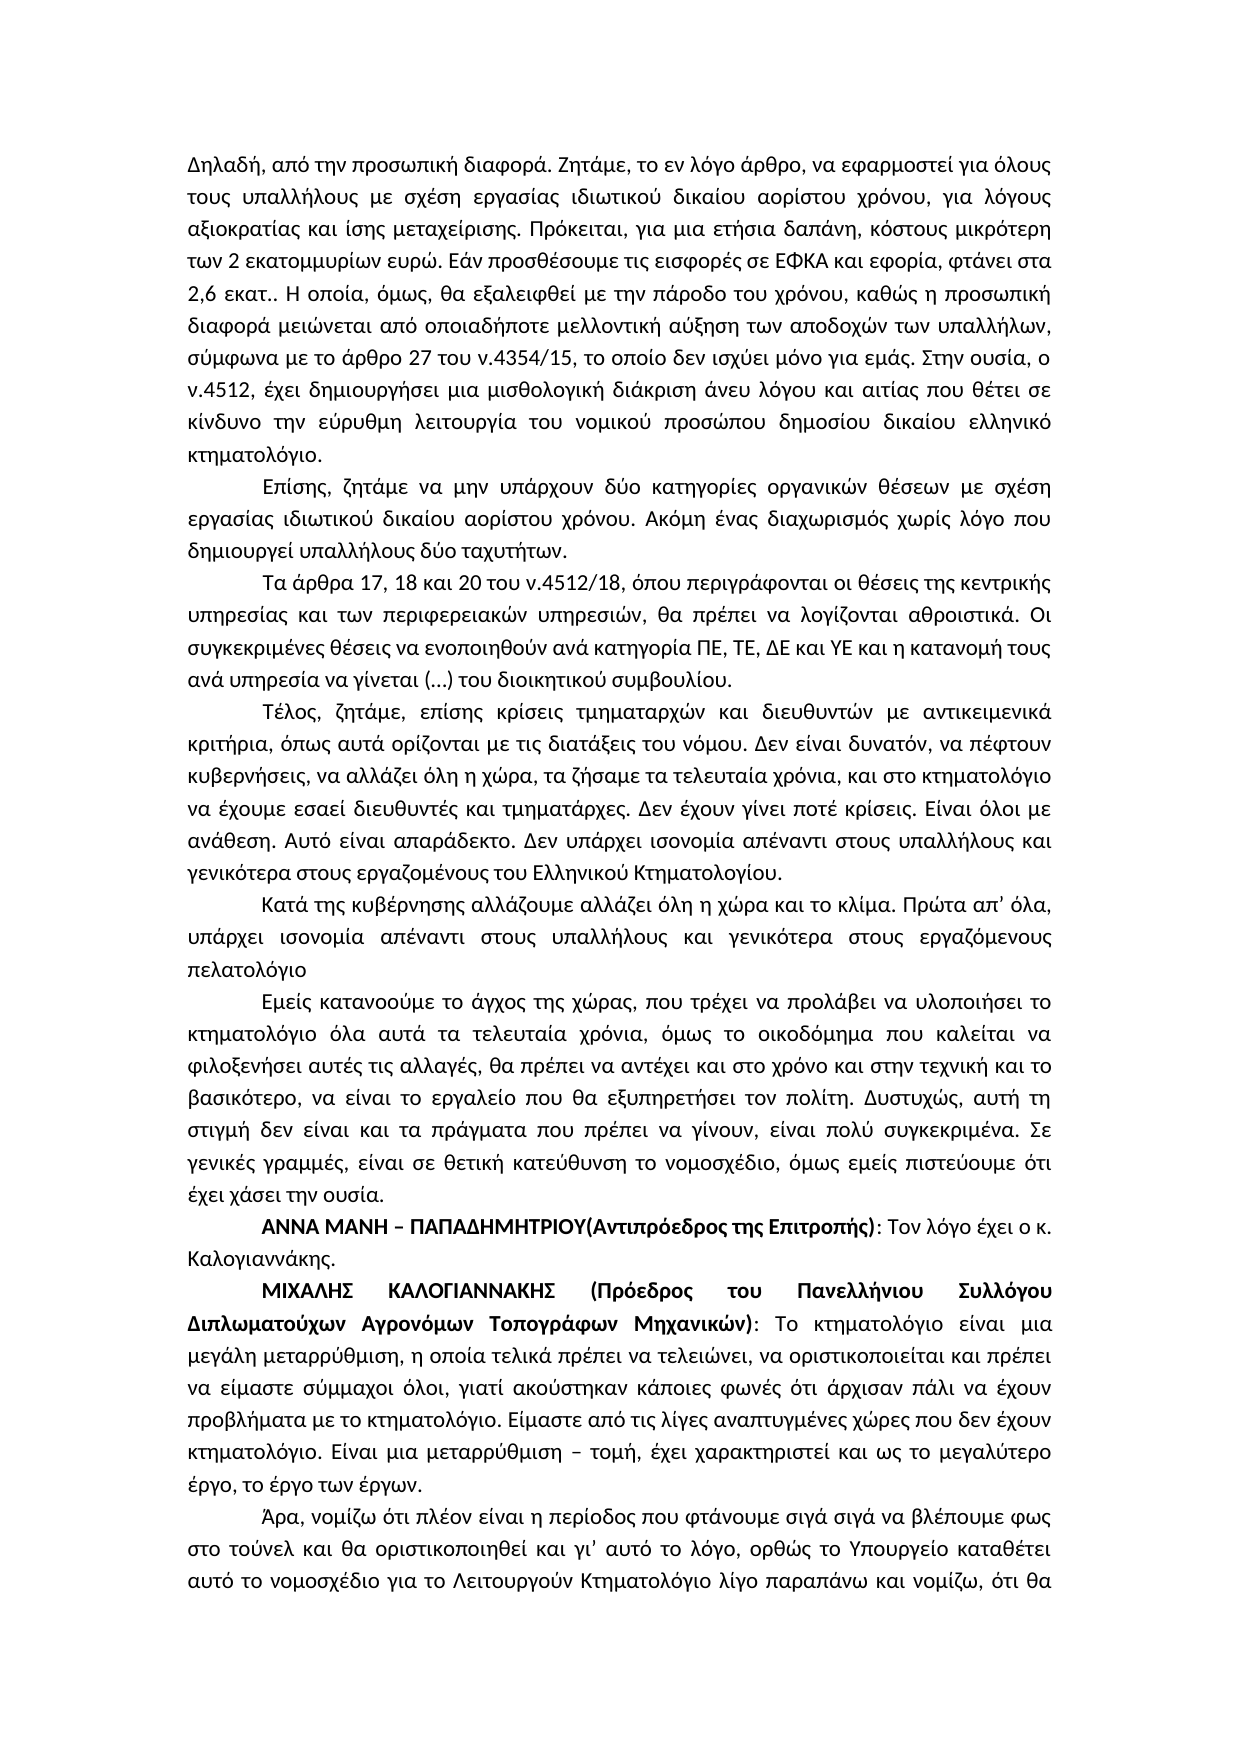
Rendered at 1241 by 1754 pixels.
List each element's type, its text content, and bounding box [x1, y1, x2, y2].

text ΜΙΧΑΛΗΣ ΚΑΛΟΓΙΑΝΝΑΚΗΣ (Πρόεδρος του Πανελλήνιου Συλλόγου Διπλωματούχων Αγρονόμων Τοπογράφων Μηχανικών): Το κτηματολόγιο είναι μια μεγάλη μεταρρύθμιση, η οποία τελικά πρέπει να τελειώνει, να οριστικοποιείται και πρέπει να είμαστε σύμμαχοι όλοι, γιατί ακούστηκαν κάποιες φωνές ότι άρχισαν πάλι να έχουν προβλήματα με το κτηματολόγιο. Είμαστε από τις λίγες αναπτυγμένες χώρες που δεν έχουν κτηματολόγιο. Είναι μια μεταρρύθμιση – τομή, έχει χαρακτηριστεί και ως το μεγαλύτερο έργο, το έργο των έργων. [187, 1277, 1053, 1498]
text Τα άρθρα 17, 18 και 20 του ν.4512/18, όπου περιγράφονται οι θέσεις της κεντρικής υπηρεσίας και των περιφερειακών υπηρεσιών, θα πρέπει να λογίζονται αθροιστικά. Οι συγκεκριμένες θέσεις να ενοποιηθούν ανά κατηγορία ΠΕ, ΤΕ, ΔΕ και ΥΕ και η κατανομή τους ανά υπηρεσία να γίνεται (…) του διοικητικού συμβουλίου. [187, 568, 1053, 693]
text ΑΝΝΑ ΜΑΝΗ – ΠΑΠΑΔΗΜΗΤΡΙΟΥ(Αντιπρόεδρος της Επιτροπής): Τον λόγο έχει ο κ. Καλογιαννάκης. [187, 1212, 1053, 1272]
text Εμείς κατανοούμε το άγχος της χώρας, που τρέχει να προλάβει να υλοποιήσει το κτηματολόγιο όλα αυτά τα τελευταία χρόνια, όμως το οικοδόμημα που καλείται να φιλοξενήσει αυτές τις αλλαγές, θα πρέπει να αντέχει και στο χρόνο και στην τεχνική και το βασικότερο, να είναι το εργαλείο που θα εξυπηρετήσει τον πολίτη. Δυστυχώς, αυτή τη στιγμή δεν είναι και τα πράγματα που πρέπει να γίνουν, είναι πολύ συγκεκριμένα. Σε γενικές γραμμές, είναι σε θετική κατεύθυνση το νομοσχέδιο, όμως εμείς πιστεύουμε ότι έχει χάσει την ουσία. [187, 987, 1053, 1208]
text Επίσης, ζητάμε να μην υπάρχουν δύο κατηγορίες οργανικών θέσεων με σχέση εργασίας ιδιωτικού δικαίου αορίστου χρόνου. Ακόμη ένας διαχωρισμός χωρίς λόγο που δημιουργεί υπαλλήλους δύο ταχυτήτων. [187, 472, 1053, 564]
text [187, 1502, 1053, 1594]
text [187, 150, 1053, 468]
text Κατά της κυβέρνησης αλλάζουμε αλλάζει όλη η χώρα και το κλίμα. Πρώτα απ’ όλα, υπάρχει ισονομία απέναντι στους υπαλλήλους και γενικότερα στους εργαζόμενους πελατολόγιο [187, 890, 1053, 983]
text Τέλος, ζητάμε, επίσης κρίσεις τμηματαρχών και διευθυντών με αντικειμενικά κριτήρια, όπως αυτά ορίζονται με τις διατάξεις του νόμου. Δεν είναι δυνατόν, να πέφτουν κυβερνήσεις, να αλλάζει όλη η χώρα, τα ζήσαμε τα τελευταία χρόνια, και στο κτηματολόγιο να έχουμε εσαεί διευθυντές και τμηματάρχες. Δεν έχουν γίνει ποτέ κρίσεις. Είναι όλοι με ανάθεση. Αυτό είναι απαράδεκτο. Δεν υπάρχει ισονομία απέναντι στους υπαλλήλους και γενικότερα στους εργαζομένους του Ελληνικού Κτηματολογίου. [187, 697, 1053, 886]
